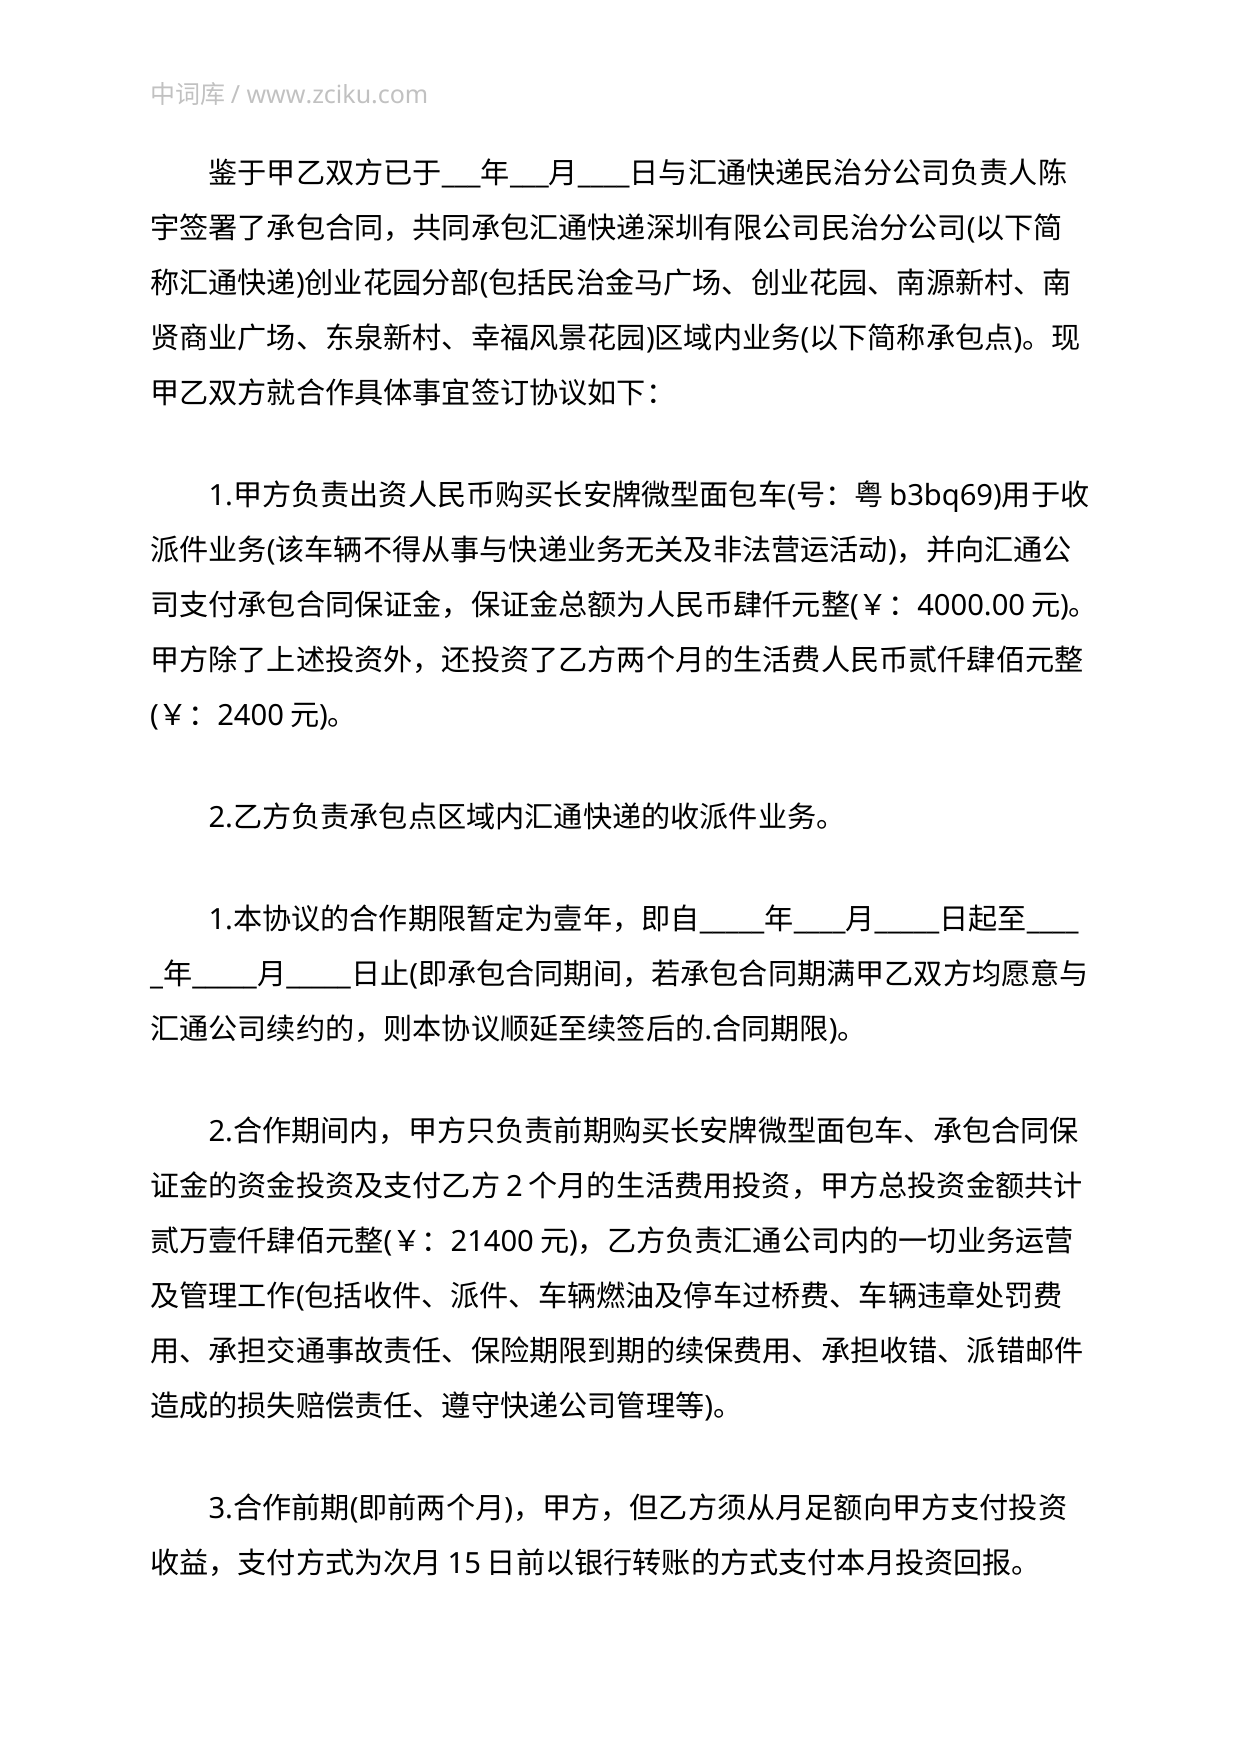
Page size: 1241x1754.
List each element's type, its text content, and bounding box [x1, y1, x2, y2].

text 1.本协议的合作期限暂定为壹年，即自_____年____月_____日起至_____年_____月_____日止(即承包合同期间，若承包合同期满甲乙双方均愿意与汇通公司续约的，则本协议顺延至续签后的.合同期限)。 [150, 896, 1090, 1048]
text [150, 1484, 1090, 1582]
text 2.合作期间内，甲方只负责前期购买长安牌微型面包车、承包合同保证金的资金投资及支付乙方2个月的生活费用投资，甲方总投资金额共计贰万壹仟肆佰元整(￥：21400元)，乙方负责汇通公司内的一切业务运营及管理工作(包括收件、派件、车辆燃油及停车过桥费、车辆违章处罚费用、承担交通事故责任、保险期限到期的续保费用、承担收错、派错邮件造成的损失赔偿责任、遵守快递公司管理等)。 [150, 1108, 1090, 1425]
text 2.乙方负责承包点区域内汇通快递的收派件业务。 [150, 794, 1090, 836]
text 1.甲方负责出资人民币购买长安牌微型面包车(号：粤b3bq69)用于收派件业务(该车辆不得从事与快递业务无关及非法营运活动)，并向汇通公司支付承包合同保证金，保证金总额为人民币肆仟元整(￥：4000.00元)。甲方除了上述投资外，还投资了乙方两个月的生活费人民币贰仟肆佰元整(￥：2400元)。 [150, 472, 1090, 734]
text 鉴于甲乙双方已于___年___月____日与汇通快递民治分公司负责人陈宇签署了承包合同，共同承包汇通快递深圳有限公司民治分公司(以下简称汇通快递)创业花园分部(包括民治金马广场、创业花园、南源新村、南贤商业广场、东泉新村、幸福风景花园)区域内业务(以下简称承包点)。现甲乙双方就合作具体事宜签订协议如下： [150, 150, 1090, 412]
